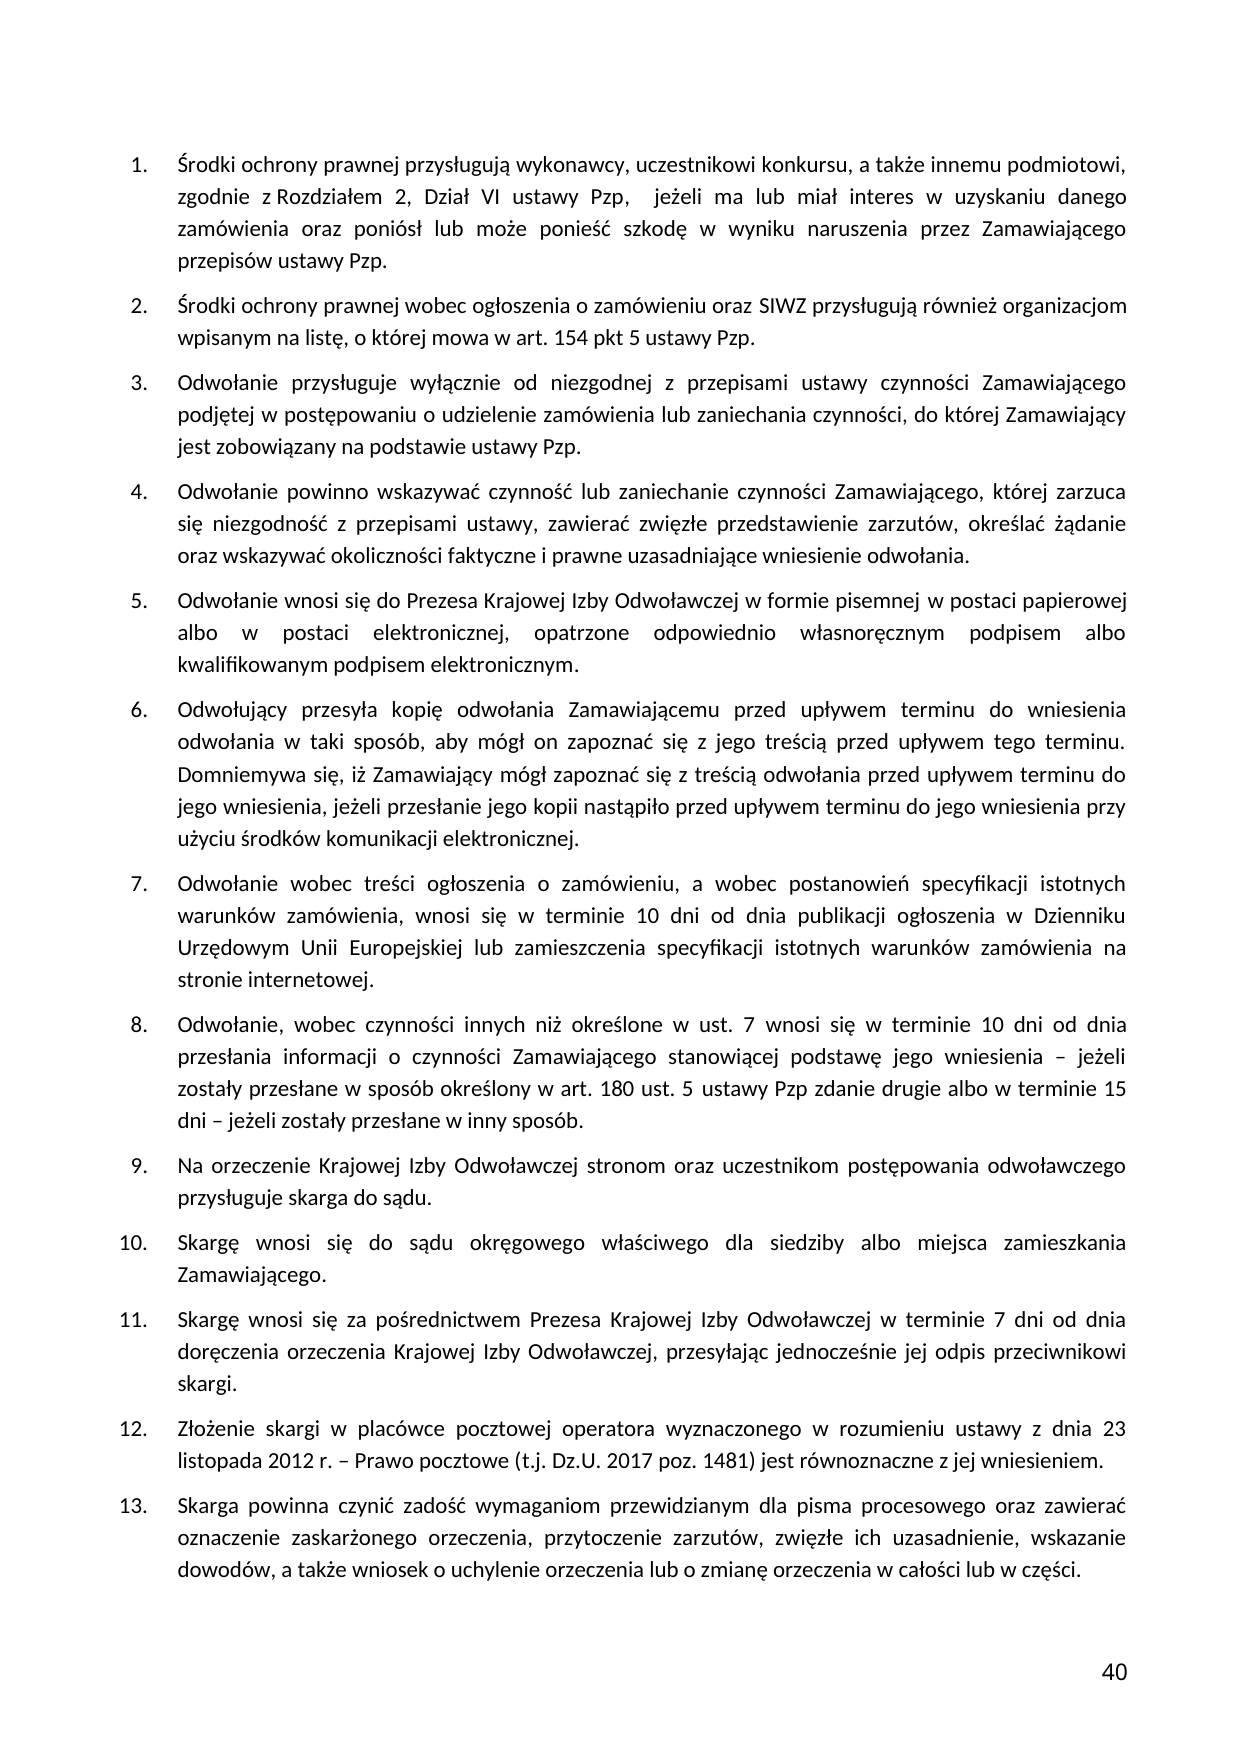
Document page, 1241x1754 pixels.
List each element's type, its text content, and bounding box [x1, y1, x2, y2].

list Odwołanie wnosi się do Prezesa Krajowej Izby Odwoławczej w formie pisemnej w postaci papierowej albo w postaci elektronicznej, opatrzone odpowiednio własnoręcznym podpisem albo kwalifikowanym podpisem elektronicznym. [148, 586, 1128, 679]
list Odwołanie wobec treści ogłoszenia o zamówieniu, a wobec postanowień specyfikacji istotnych warunków zamówienia, wnosi się w terminie 10 dni od dnia publikacji ogłoszenia w Dzienniku Urzędowym Unii Europejskiej lub zamieszczenia specyfikacji istotnych warunków zamówienia na stronie internetowej. [148, 869, 1128, 993]
list Środki ochrony prawnej przysługują wykonawcy, uczestnikowi konkursu, a także innemu podmiotowi, zgodnie z Rozdziałem 2, Dział VI ustawy Pzp, jeżeli ma lub miał interes w uzyskaniu danego zamówienia oraz poniósł lub może ponieść szkodę w wyniku naruszenia przez Zamawiającego przepisów ustawy Pzp. [148, 150, 1128, 274]
list Odwołujący przesyła kopię odwołania Zamawiającemu przed upływem terminu do wniesienia odwołania w taki sposób, aby mógł on zapoznać się z jego treścią przed upływem tego terminu. Domniemywa się, iż Zamawiający mógł zapoznać się z treścią odwołania przed upływem terminu do jego wniesienia, jeżeli przesłanie jego kopii nastąpiło przed upływem terminu do jego wniesienia przy użyciu środków komunikacji elektronicznej. [148, 695, 1128, 852]
list Złożenie skargi w placówce pocztowej operatora wyznaczonego w rozumieniu ustawy z dnia 23 listopada 2012 r. – Prawo pocztowe (t.j. Dz.U. 2017 poz. 1481) jest równoznaczne z jej wniesieniem. [148, 1414, 1128, 1474]
list Skargę wnosi się za pośrednictwem Prezesa Krajowej Izby Odwoławczej w terminie 7 dni od dnia doręczenia orzeczenia Krajowej Izby Odwoławczej, przesyłając jednocześnie jej odpis przeciwnikowi skargi. [148, 1305, 1128, 1397]
list Odwołanie powinno wskazywać czynność lub zaniechanie czynności Zamawiającego, której zarzuca się niezgodność z przepisami ustawy, zawierać zwięzłe przedstawienie zarzutów, określać żądanie oraz wskazywać okoliczności faktyczne i prawne uzasadniające wniesienie odwołania. [148, 477, 1128, 569]
list Odwołanie, wobec czynności innych niż określone w ust. 7 wnosi się w terminie 10 dni od dnia przesłania informacji o czynności Zamawiającego stanowiącej podstawę jego wniesienia – jeżeli zostały przesłane w sposób określony w art. 180 ust. 5 ustawy Pzp zdanie drugie albo w terminie 15 dni – jeżeli zostały przesłane w inny sposób. [148, 1010, 1128, 1134]
list Skargę wnosi się do sądu okręgowego właściwego dla siedziby albo miejsca zamieszkania Zamawiającego. [148, 1228, 1128, 1288]
list Środki ochrony prawnej wobec ogłoszenia o zamówieniu oraz SIWZ przysługują również organizacjom wpisanym na listę, o której mowa w art. 154 pkt 5 ustawy Pzp. [148, 291, 1128, 351]
list Na orzeczenie Krajowej Izby Odwoławczej stronom oraz uczestnikom postępowania odwoławczego przysługuje skarga do sądu. [148, 1151, 1128, 1211]
list Odwołanie przysługuje wyłącznie od niezgodnej z przepisami ustawy czynności Zamawiającego podjętej w postępowaniu o udzielenie zamówienia lub zaniechania czynności, do której Zamawiający jest zobowiązany na podstawie ustawy Pzp. [148, 368, 1128, 461]
list Skarga powinna czynić zadość wymaganiom przewidzianym dla pisma procesowego oraz zawierać oznaczenie zaskarżonego orzeczenia, przytoczenie zarzutów, zwięzłe ich uzasadnienie, wskazanie dowodów, a także wniosek o uchylenie orzeczenia lub o zmianę orzeczenia w całości lub w części. [148, 1491, 1128, 1583]
